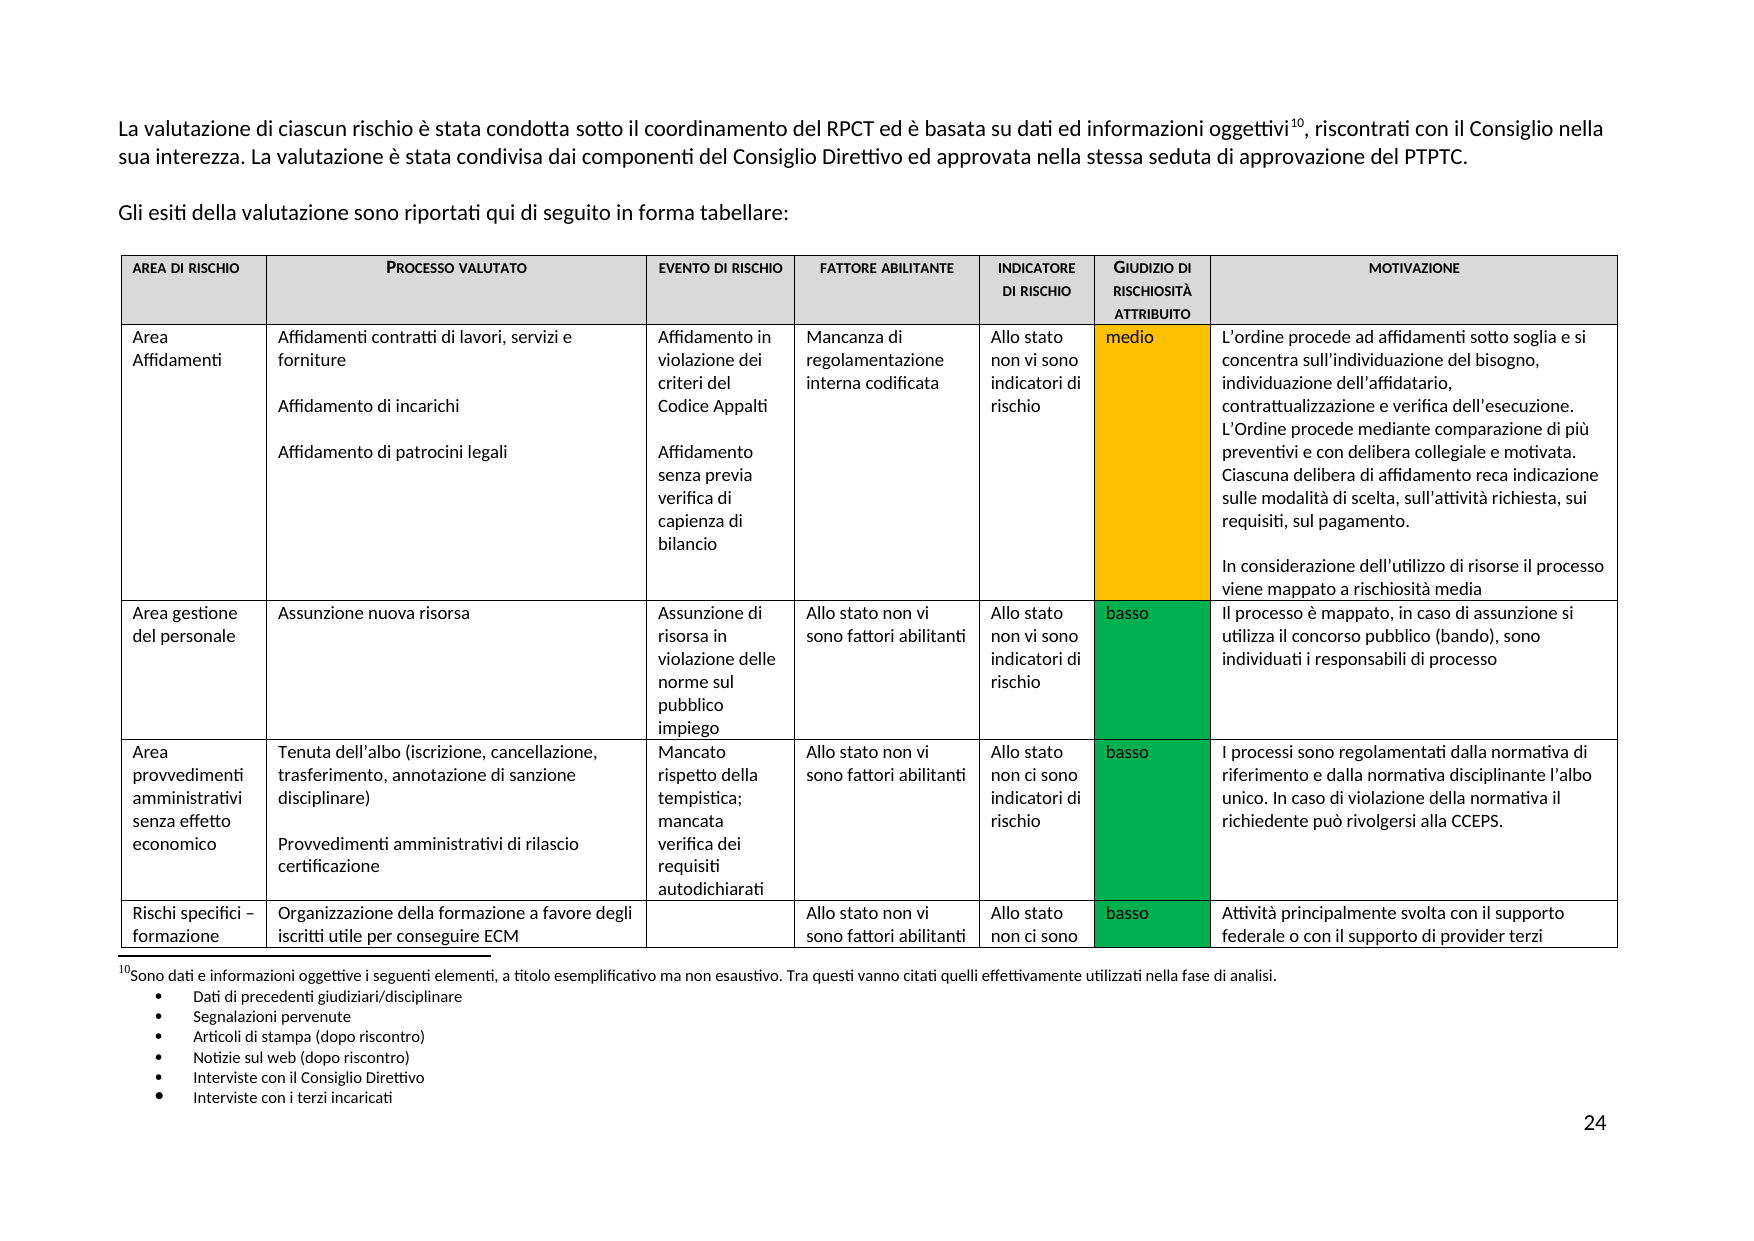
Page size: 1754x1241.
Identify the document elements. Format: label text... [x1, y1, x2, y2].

table_cell Allo stato non vi sono indicatori di rischio [980, 601, 1094, 739]
table_cell Affidamento in violazione dei criteri del Codice Appalti Affidamento senza previa verifica di capienza di bilancio [647, 325, 794, 600]
table_cell medio [1095, 325, 1210, 600]
table_cell basso [1095, 901, 1210, 947]
table_cell Affidamenti contratti di lavori, servizi e forniture Affidamento di incarichi Affidamento di patrocini legali [267, 325, 646, 600]
table_header evento di rischio [647, 256, 794, 324]
table_cell Allo stato non vi sono fattori abilitanti [795, 601, 979, 739]
table_cell Mancato rispetto della tempistica; mancata verifica dei requisiti autodichiarati [647, 740, 794, 900]
table_cell Allo stato non ci sono indicatori di rischio [980, 740, 1094, 900]
table_cell basso [1095, 740, 1210, 900]
table_cell [647, 901, 794, 947]
table_header motivazione [1211, 256, 1617, 324]
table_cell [1211, 901, 1617, 947]
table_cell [980, 901, 1094, 947]
table_header indicatore di rischio [980, 256, 1094, 324]
table_header area di rischio [122, 256, 266, 324]
table_cell Assunzione di risorsa in violazione delle norme sul pubblico impiego [647, 601, 794, 739]
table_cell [122, 901, 266, 947]
table_cell Tenuta dell’albo (iscrizione, cancellazione, trasferimento, annotazione di sanzione disciplinare) Provvedimenti amministrativi di rilascio certificazione [267, 740, 646, 900]
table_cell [795, 901, 979, 947]
table_cell Allo stato non vi sono fattori abilitanti [795, 740, 979, 900]
table_header Processo valutato [267, 256, 646, 324]
table_cell Mancanza di regolamentazione interna codificata [795, 325, 979, 600]
subtitle Gli esiti della valutazione sono riportati qui di seguito in forma tabellare: [118, 198, 1606, 227]
table_cell Allo stato non vi sono indicatori di rischio [980, 325, 1094, 600]
table_cell Il processo è mappato, in caso di assunzione si utilizza il concorso pubblico (bando), sono individuati i responsabili di processo [1211, 601, 1617, 739]
table_cell Area gestione del personale [122, 601, 266, 739]
table_cell Area provvedimenti amministrativi senza effetto economico [122, 740, 266, 900]
table_cell L’ordine procede ad affidamenti sotto soglia e si concentra sull’individuazione del bisogno, individuazione dell’affidatario, contrattualizzazione e verifica dell’esecuzione. L’Ordine procede mediante comparazione di più preventivi e con delibera collegiale e motivata. Ciascuna delibera di affidamento reca indicazione sulle modalità di scelta, sull’attività richiesta, sui requisiti, sul pagamento. In considerazione dell’utilizzo di risorse il processo viene mappato a rischiosità media [1211, 325, 1617, 600]
table_cell basso [1095, 601, 1210, 739]
table_header Giudizio di rischiosità attribuito [1095, 256, 1210, 324]
table_header fattore abilitante [795, 256, 979, 324]
table_cell Assunzione nuova risorsa [267, 601, 646, 739]
text La valutazione di ciascun rischio è stata condotta sotto il coordinamento del RPCT ed è basata su dati ed informazioni oggettivi, riscontrati con il Consiglio nella sua interezza. La valutazione è stata condivisa dai componenti del Consiglio Direttivo ed approvata nella stessa seduta di approvazione del PTPTC. [118, 114, 1606, 171]
table_cell Area Affidamenti [122, 325, 266, 600]
table_cell I processi sono regolamentati dalla normativa di riferimento e dalla normativa disciplinante l’albo unico. In caso di violazione della normativa il richiedente può rivolgersi alla CCEPS. [1211, 740, 1617, 900]
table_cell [267, 901, 646, 947]
